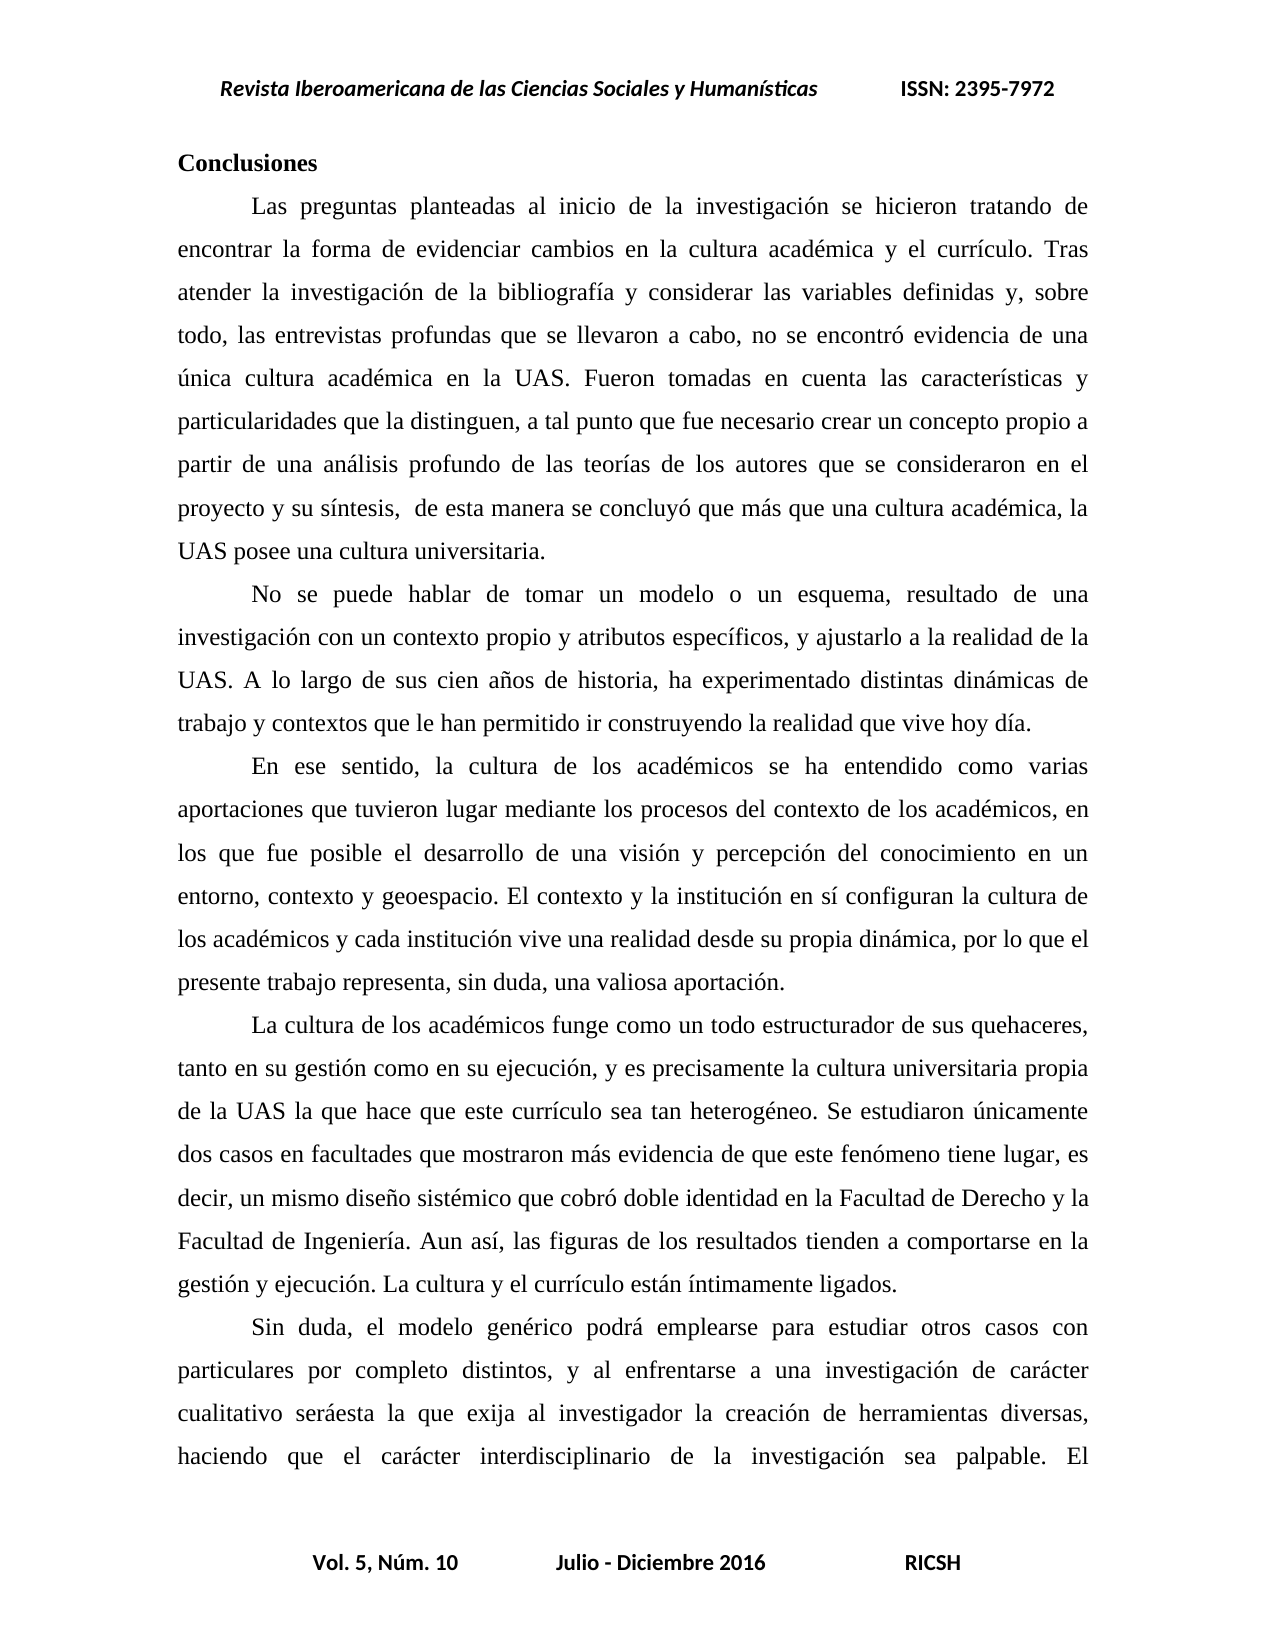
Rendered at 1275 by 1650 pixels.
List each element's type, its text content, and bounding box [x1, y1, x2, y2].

text No se puede hablar de tomar un modelo o un esquema, resultado de una investigación con un contexto propio y atributos específicos, y ajustarlo a la realidad de la UAS. A lo largo de sus cien años de historia, ha experimentado distintas dinámicas de trabajo y contextos que le han permitido ir construyendo la realidad que vive hoy día. [177, 579, 1089, 737]
text Las preguntas planteadas al inicio de la investigación se hicieron tratando de encontrar la forma de evidenciar cambios en la cultura académica y el currículo. Tras atender la investigación de la bibliografía y considerar las variables definidas y, sobre todo, las entrevistas profundas que se llevaron a cabo, no se encontró evidencia de una única cultura académica en la UAS. Fueron tomadas en cuenta las características y particularidades que la distinguen, a tal punto que fue necesario crear un concepto propio a partir de una análisis profundo de las teorías de los autores que se consideraron en el proyecto y su síntesis, de esta manera se concluyó que más que una cultura académica, la UAS posee una cultura universitaria. [177, 191, 1089, 564]
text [177, 1312, 1089, 1470]
text Conclusiones [177, 148, 1098, 176]
text La cultura de los académicos funge como un todo estructurador de sus quehaceres, tanto en su gestión como en su ejecución, y es precisamente la cultura universitaria propia de la UAS la que hace que este currículo sea tan heterogéneo. Se estudiaron únicamente dos casos en facultades que mostraron más evidencia de que este fenómeno tiene lugar, es decir, un mismo diseño sistémico que cobró doble identidad en la Facultad de Derecho y la Facultad de Ingeniería. Aun así, las figuras de los resultados tienden a comportarse en la gestión y ejecución. La cultura y el currículo están íntimamente ligados. [177, 1010, 1089, 1298]
text En ese sentido, la cultura de los académicos se ha entendido como varias aportaciones que tuvieron lugar mediante los procesos del contexto de los académicos, en los que fue posible el desarrollo de una visión y percepción del conocimiento en un entorno, contexto y geoespacio. El contexto y la institución en sí configuran la cultura de los académicos y cada institución vive una realidad desde su propia dinámica, por lo que el presente trabajo representa, sin duda, una valiosa aportación. [177, 751, 1089, 996]
